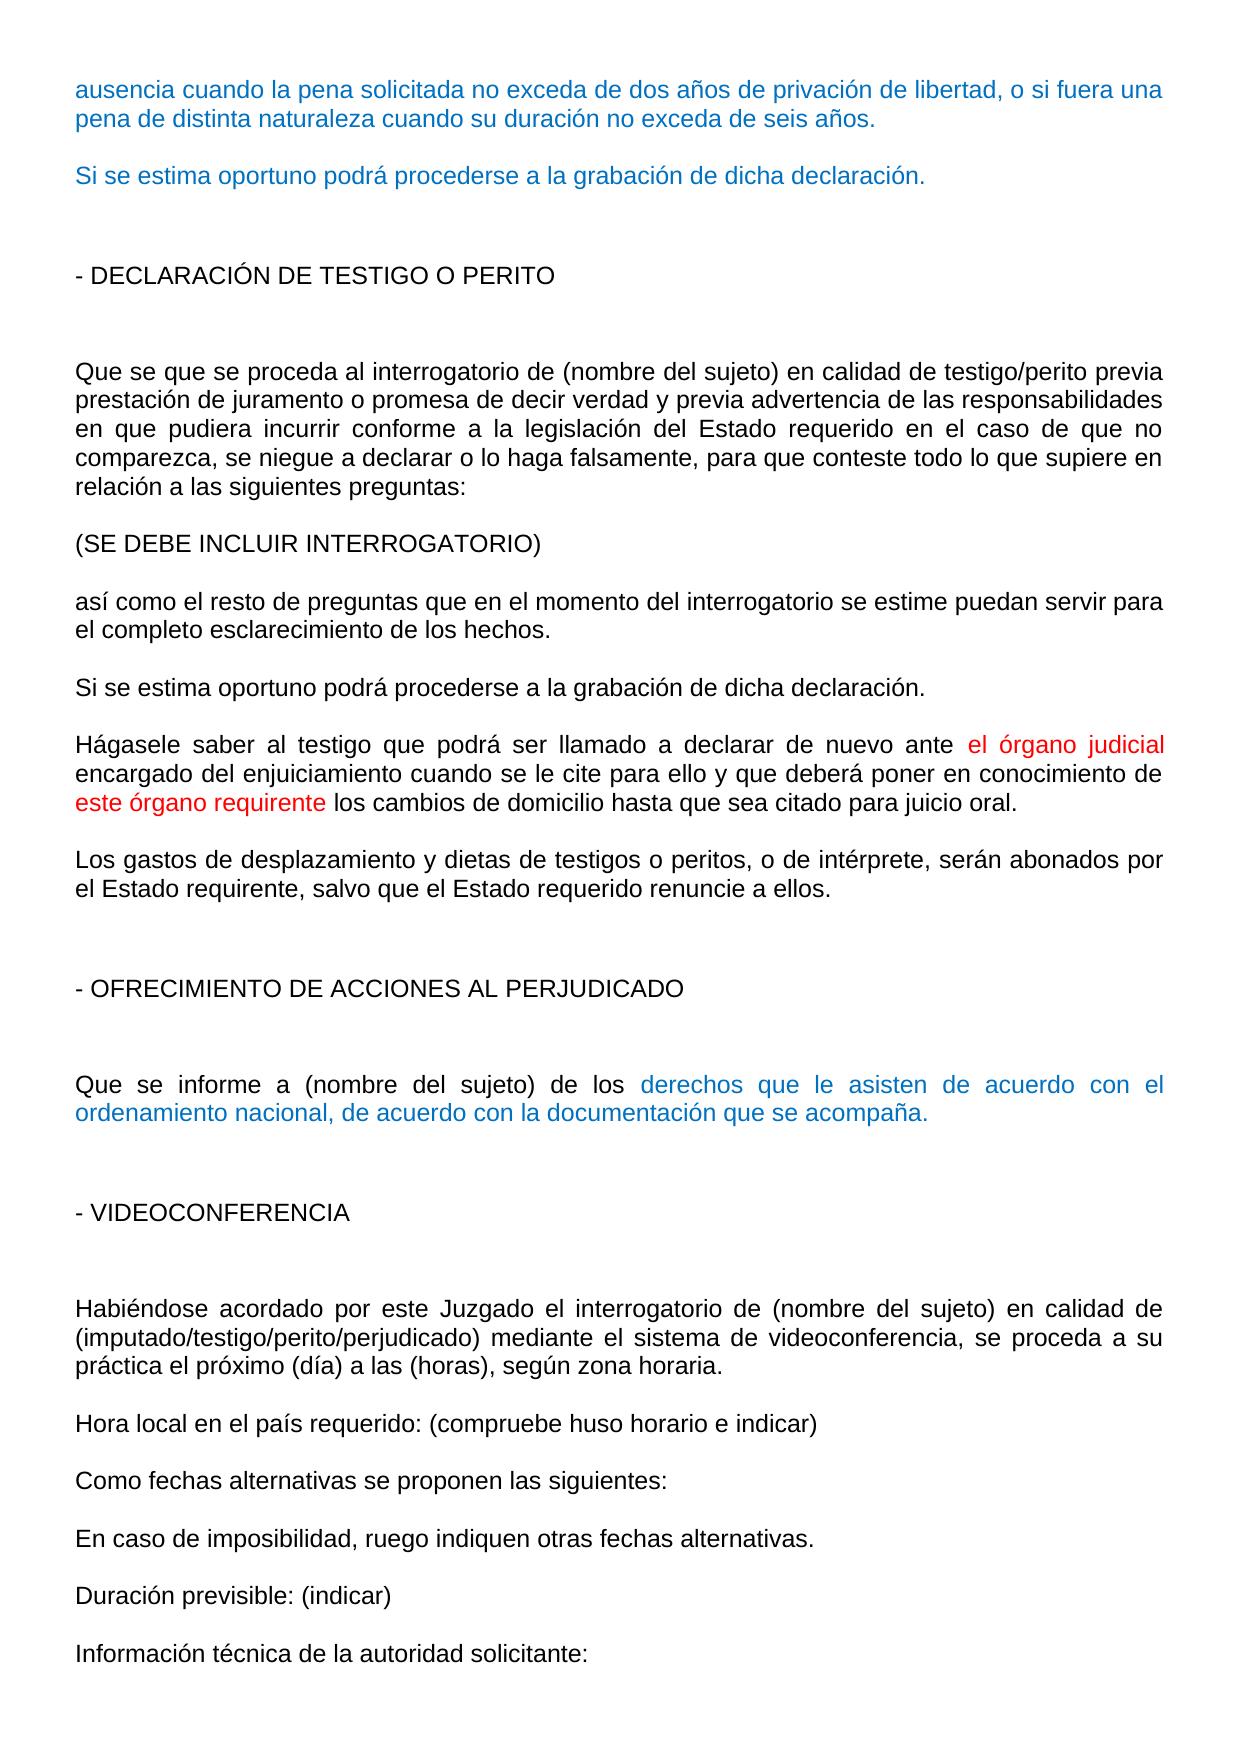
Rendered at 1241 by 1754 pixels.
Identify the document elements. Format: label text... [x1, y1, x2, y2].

text Si se estima oportuno podrá procederse a la grabación de dicha declaración. [75, 161, 1165, 190]
text Duración previsible: (indicar) [75, 1581, 1165, 1610]
text - VIDEOCONFERENCIA [75, 1194, 1165, 1227]
text así como el resto de preguntas que en el momento del interrogatorio se estime puedan servir para el completo esclarecimiento de los hechos. [75, 587, 1165, 644]
text (SE DEBE INCLUIR INTERROGATORIO) [75, 529, 1165, 558]
text Como fechas alternativas se proponen las siguientes: [75, 1466, 1165, 1495]
text Los gastos de desplazamiento y dietas de testigos o peritos, o de intérprete, serán abonados por el Estado requirente, salvo que el Estado requerido renuncie a ellos. [75, 845, 1165, 903]
text En caso de imposibilidad, ruego indiquen otras fechas alternativas. [75, 1524, 1165, 1552]
text Si se estima oportuno podrá procederse a la grabación de dicha declaración. [75, 673, 1165, 702]
text - OFRECIMIENTO DE ACCIONES AL PERJUDICADO [75, 969, 1165, 1003]
text Que se informe a (nombre del sujeto) de los derechos que le asisten de acuerdo con el ordenamiento nacional, de acuerdo con la documentación que se acompaña. [75, 1069, 1165, 1127]
text Hora local en el país requerido: (compruebe huso horario e indicar) [75, 1409, 1165, 1437]
text - DECLARACIÓN DE TESTIGO O PERITO [75, 257, 1165, 290]
text Hágasele saber al testigo que podrá ser llamado a declarar de nuevo ante el órgano judicial encargado del enjuiciamiento cuando se le cite para ello y que deberá poner en conocimiento de este órgano requirente los cambios de domicilio hasta que sea citado para juicio oral. [75, 730, 1165, 817]
text Que se que se proceda al interrogatorio de (nombre del sujeto) en calidad de testigo/perito previa prestación de juramento o promesa de decir verdad y previa advertencia de las responsabilidades en que pudiera incurrir conforme a la legislación del Estado requerido en el caso de que no comparezca, se niegue a declarar o lo haga falsamente, para que conteste todo lo que supiere en relación a las siguientes preguntas: [75, 357, 1165, 500]
text Información técnica de la autoridad solicitante: [75, 1639, 1165, 1667]
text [75, 75, 1165, 132]
text Habiéndose acordado por este Juzgado el interrogatorio de (nombre del sujeto) en calidad de (imputado/testigo/perito/perjudicado) mediante el sistema de videoconferencia, se proceda a su práctica el próximo (día) a las (horas), según zona horaria. [75, 1294, 1165, 1380]
